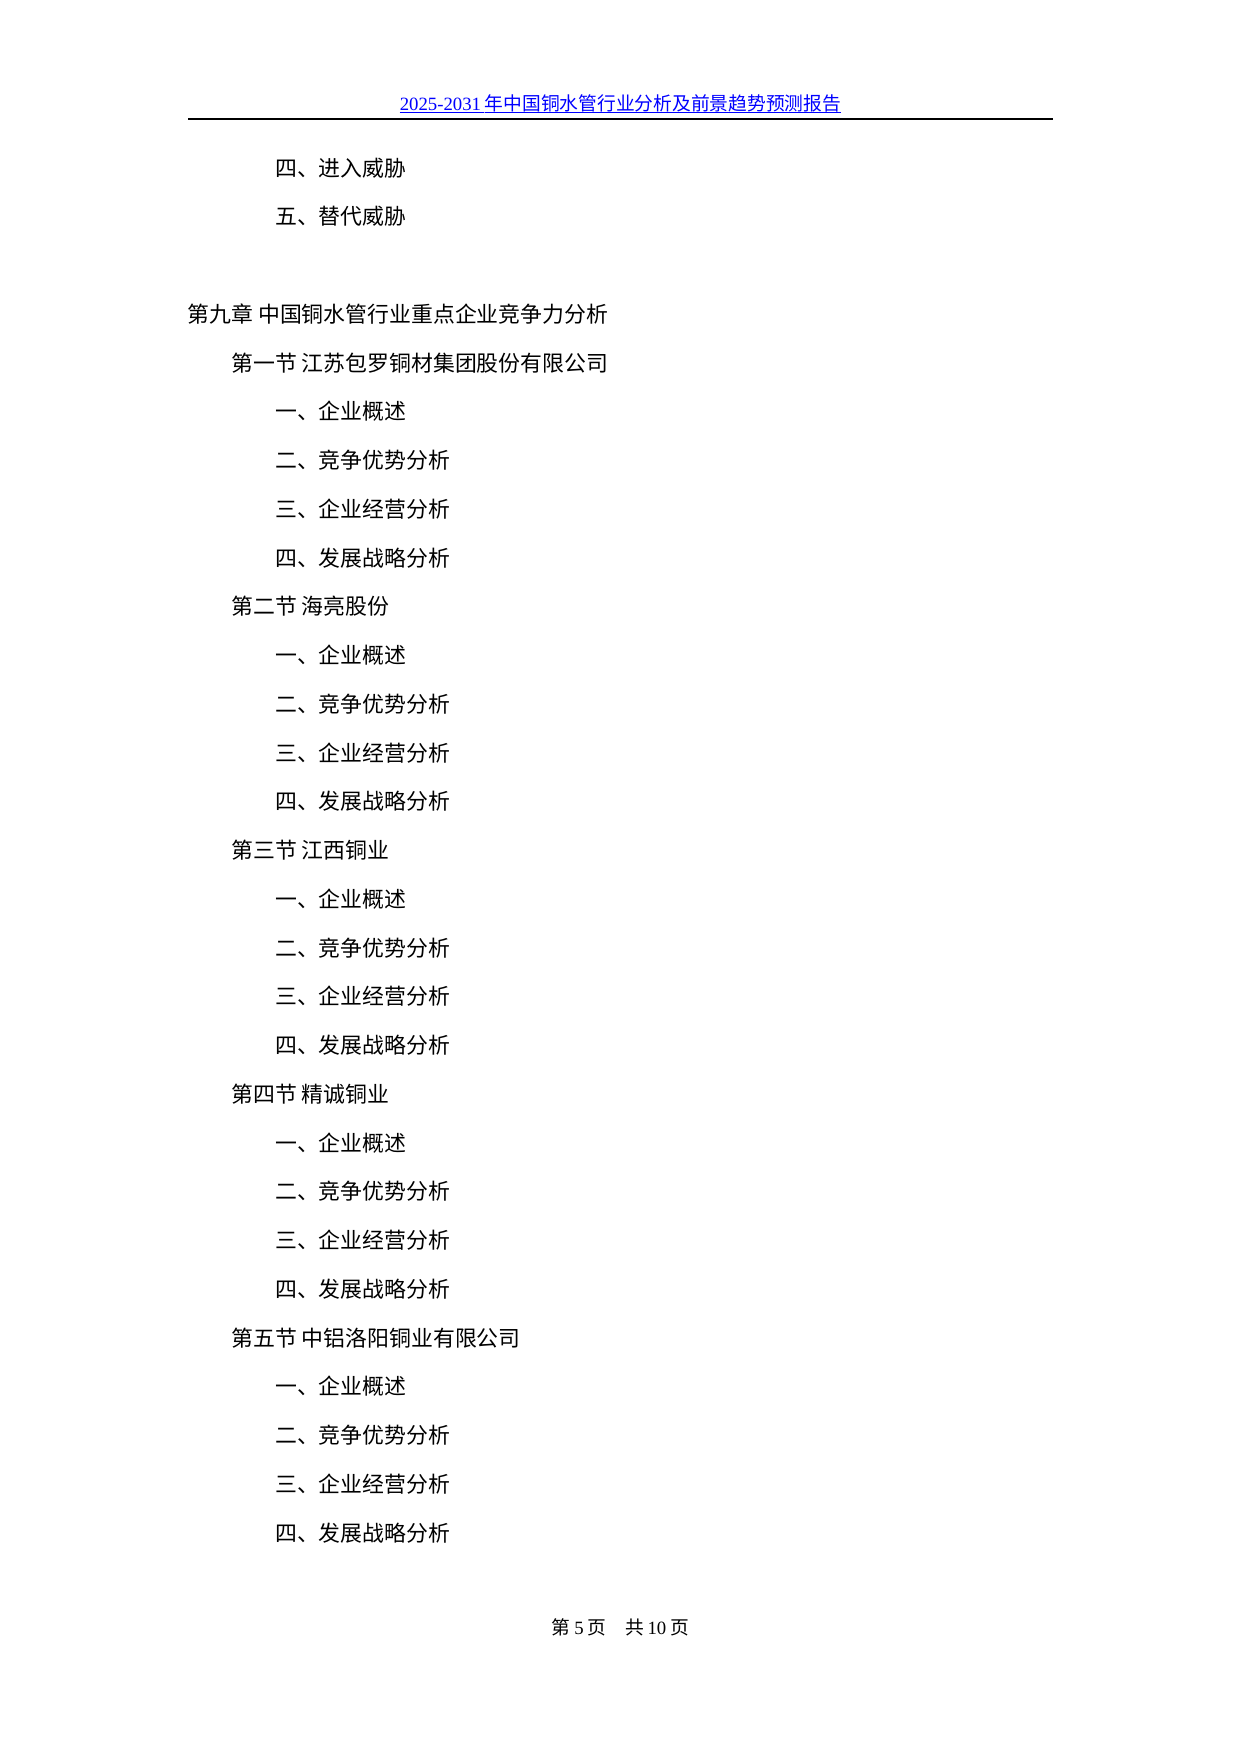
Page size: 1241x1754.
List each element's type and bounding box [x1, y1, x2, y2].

text [187, 150, 1053, 1548]
